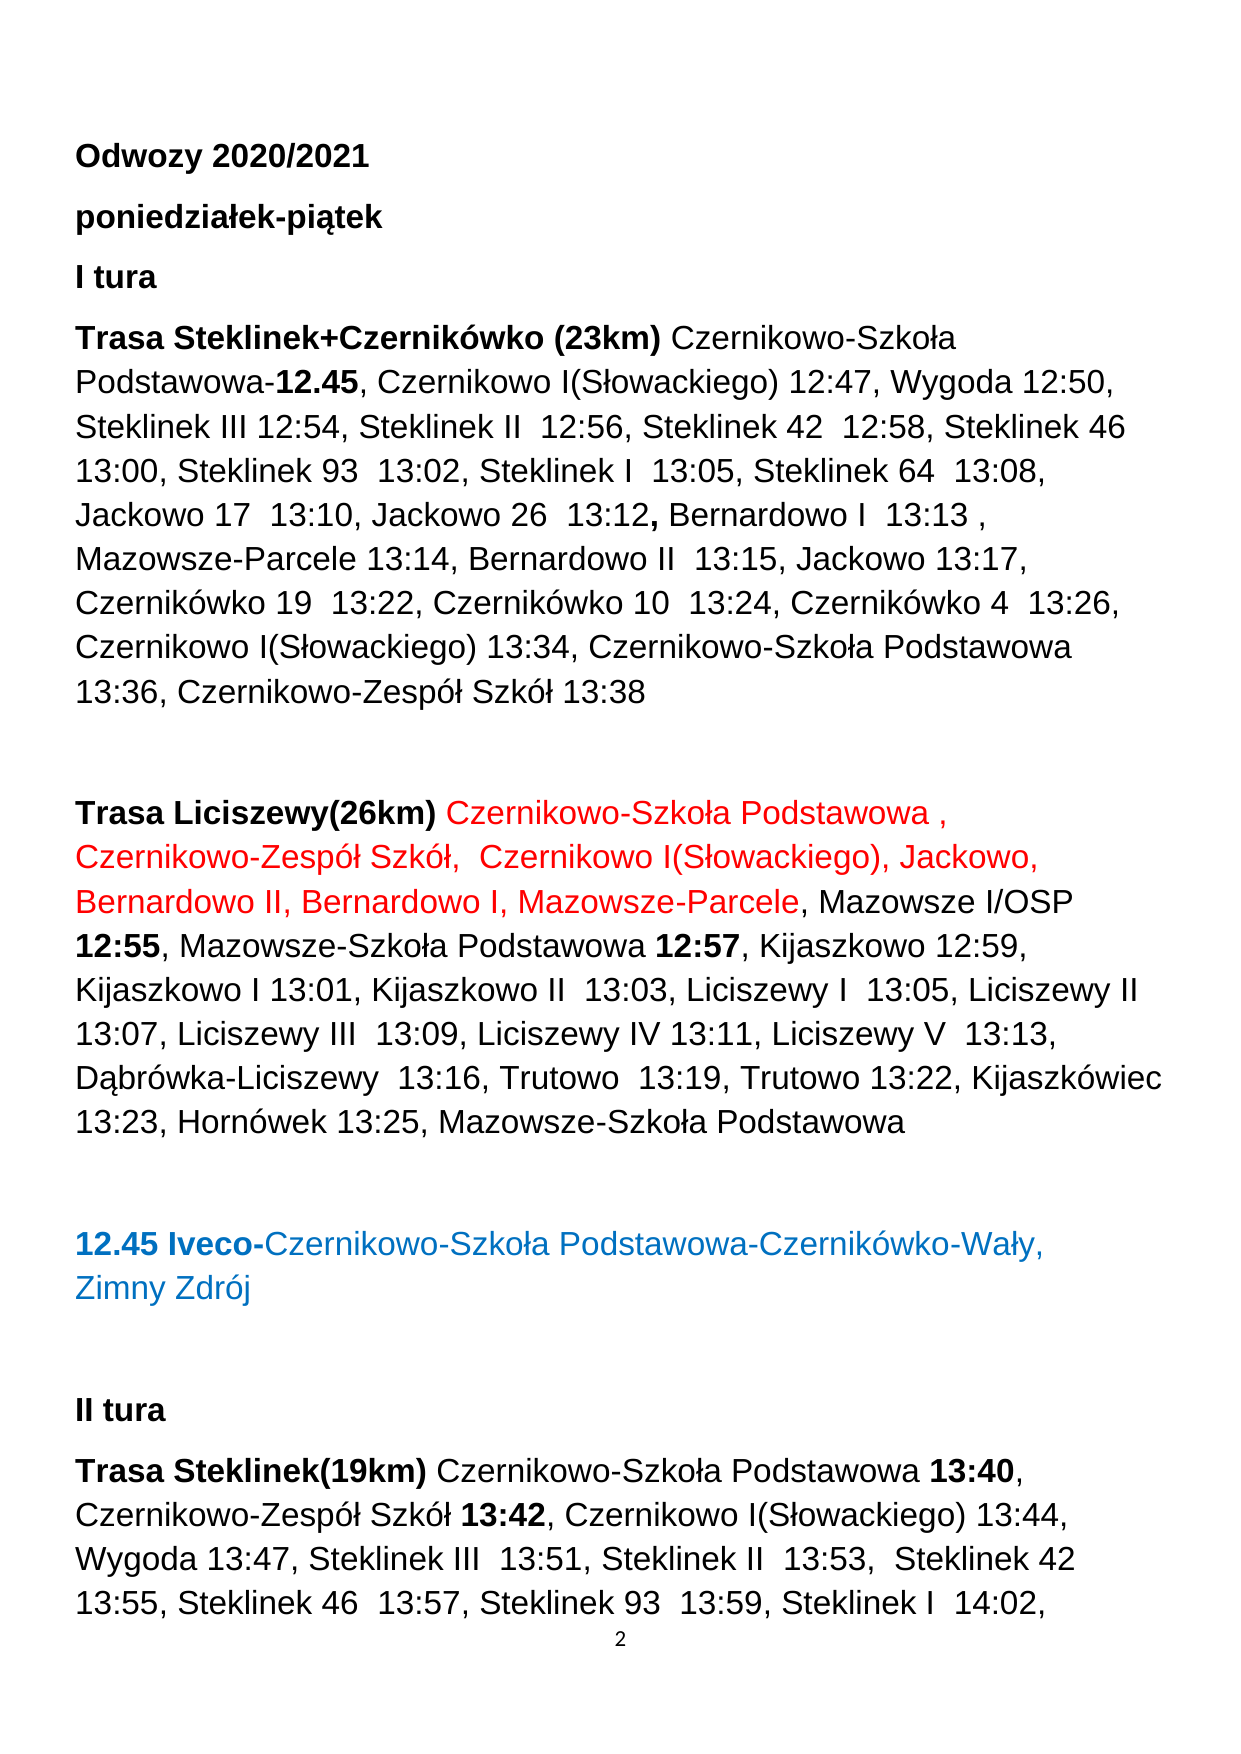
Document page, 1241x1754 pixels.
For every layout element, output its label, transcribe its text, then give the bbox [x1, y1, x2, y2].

text Trasa Liciszewy(26km) Czernikowo-Szkoła Podstawowa , Czernikowo-Zespół Szkół, Czernikowo I(Słowackiego), Jackowo, Bernardowo II, Bernardowo I, Mazowsze-Parcele, Mazowsze I/OSP 12:55, Mazowsze-Szkoła Podstawowa 12:57, Kijaszkowo 12:59, Kijaszkowo I 13:01, Kijaszkowo II 13:03, Liciszewy I 13:05, Liciszewy II 13:07, Liciszewy III 13:09, Liciszewy IV 13:11, Liciszewy V 13:13, Dąbrówka-Liciszewy 13:16, Trutowo 13:19, Trutowo 13:22, Kijaszkówiec 13:23, Hornówek 13:25, Mazowsze-Szkoła Podstawowa [75, 793, 1165, 1141]
text 12.45 Iveco-Czernikowo-Szkoła Podstawowa-Czernikówko-Wały, Zimny Zdrój [75, 1224, 1165, 1307]
text Trasa Steklinek+Czernikówko (23km) Czernikowo-Szkoła Podstawowa-12.45, Czernikowo I(Słowackiego) 12:47, Wygoda 12:50, Steklinek III 12:54, Steklinek II 12:56, Steklinek 42 12:58, Steklinek 46 13:00, Steklinek 93 13:02, Steklinek I 13:05, Steklinek 64 13:08, Jackowo 17 13:10, Jackowo 26 13:12, Bernardowo I 13:13 , Mazowsze-Parcele 13:14, Bernardowo II 13:15, Jackowo 13:17, Czernikówko 19 13:22, Czernikówko 10 13:24, Czernikówko 4 13:26, Czernikowo I(Słowackiego) 13:34, Czernikowo-Szkoła Podstawowa 13:36, Czernikowo-Zespół Szkół 13:38 [75, 318, 1165, 710]
text II tura [75, 1390, 1165, 1428]
text I tura [75, 257, 1165, 296]
text poniedziałek-piątek [75, 197, 1165, 235]
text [75, 1451, 1165, 1622]
text Odwozy 2020/2021 [75, 136, 1165, 174]
